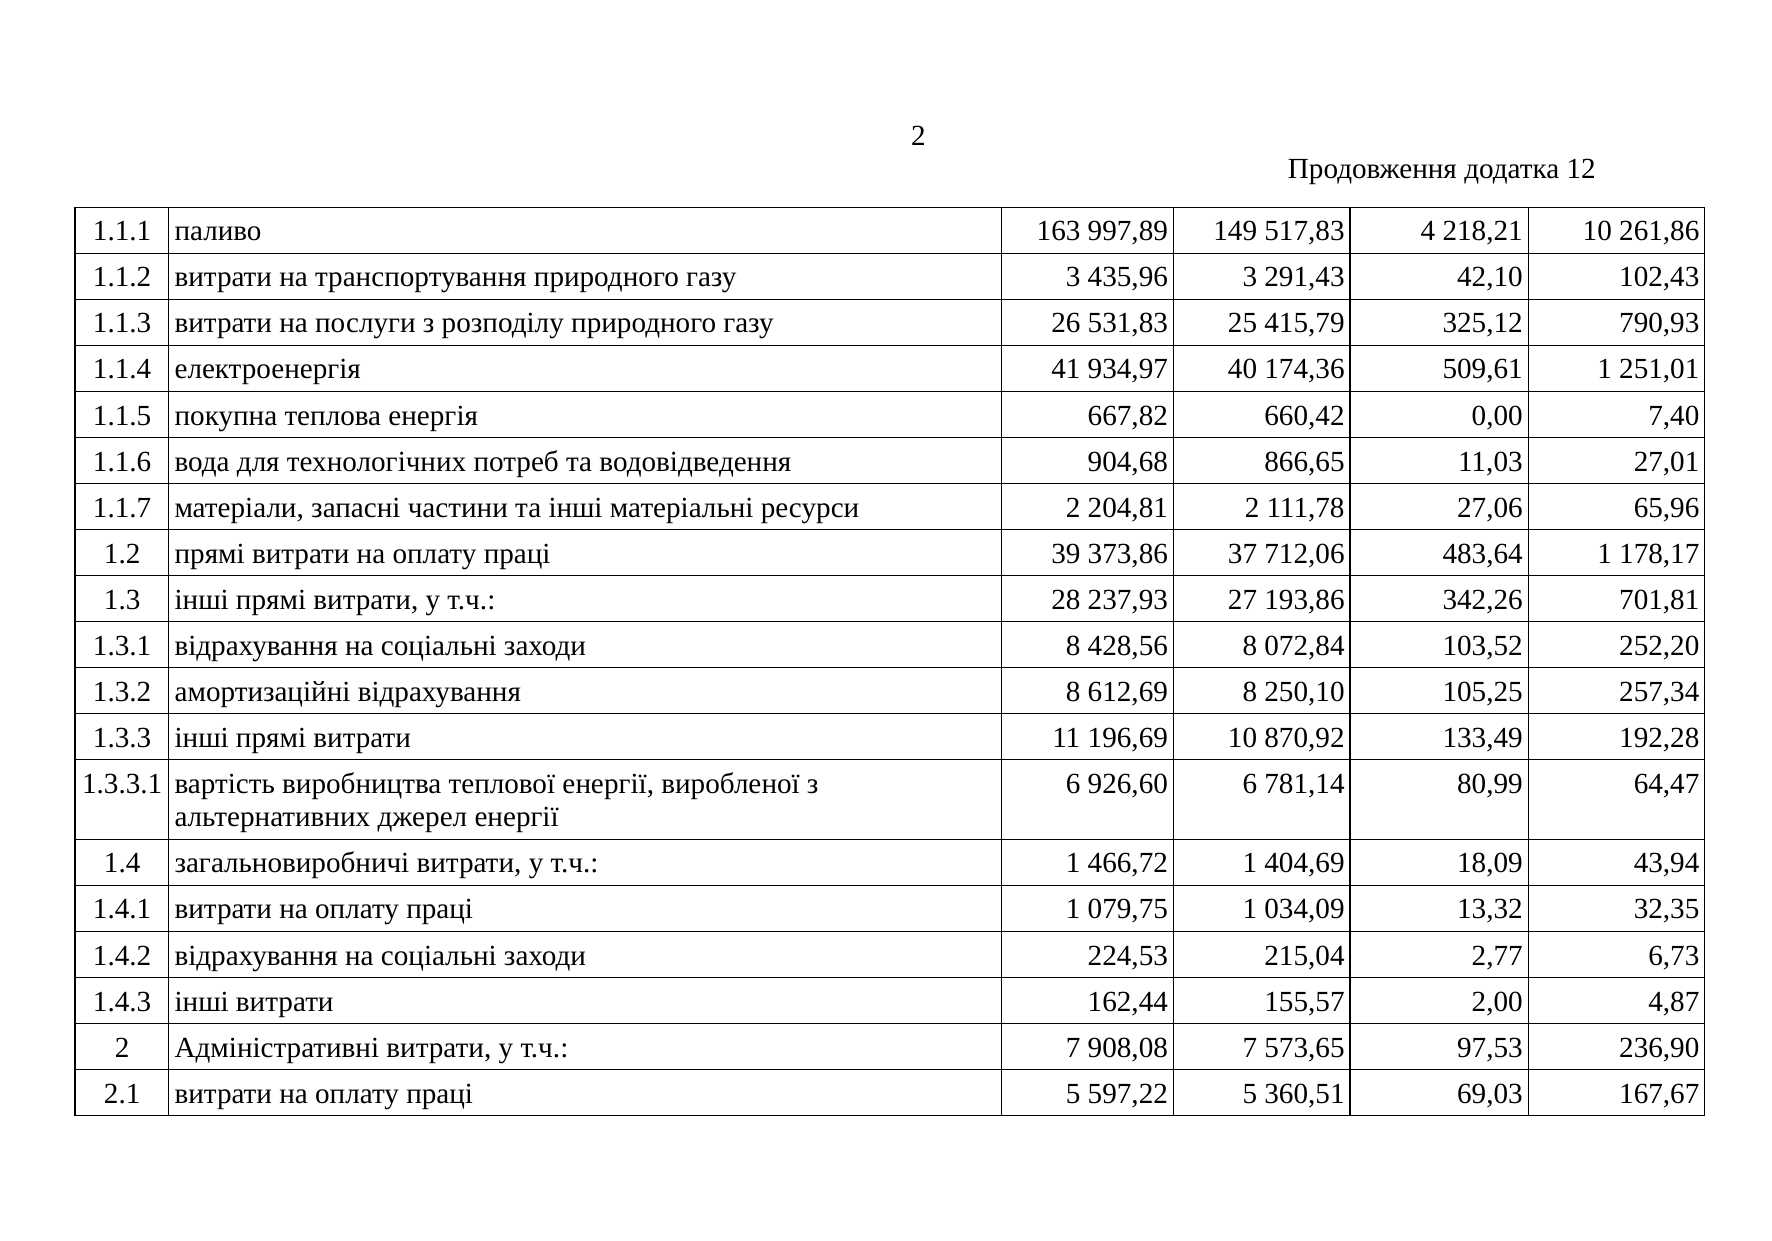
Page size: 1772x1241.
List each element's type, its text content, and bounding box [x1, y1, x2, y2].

table_cell 660,42 [1174, 392, 1349, 437]
table_cell 8 428,56 [1002, 622, 1173, 667]
table_cell 4 218,21 [1351, 208, 1528, 253]
table_cell 7 573,65 [1174, 1024, 1349, 1069]
table_cell вода для технологічних потреб та водовідведення [169, 438, 1001, 483]
table_cell 5 597,22 [1002, 1070, 1173, 1115]
table_cell 1.1.2 [76, 254, 168, 299]
table_cell 1.3.1 [76, 622, 168, 667]
table_cell 18,09 [1351, 840, 1528, 885]
table_cell 6,73 [1529, 932, 1704, 977]
table_cell 105,25 [1351, 668, 1528, 713]
table_cell 133,49 [1351, 714, 1528, 759]
table_cell витрати на послуги з розподілу природного газу [169, 300, 1001, 345]
table_cell матеріали, запасні частини та інші матеріальні ресурси [169, 484, 1001, 529]
table_cell 2 [76, 1024, 168, 1069]
table_cell 1.4.3 [76, 978, 168, 1023]
table_cell 257,34 [1529, 668, 1704, 713]
table_cell 26 531,83 [1002, 300, 1173, 345]
table_cell 1 466,72 [1002, 840, 1173, 885]
table_cell 10 261,86 [1529, 208, 1704, 253]
table_cell 215,04 [1174, 932, 1349, 977]
table_cell 2,77 [1351, 932, 1528, 977]
table_cell 325,12 [1351, 300, 1528, 345]
table_cell 1.1.4 [76, 346, 168, 391]
table_cell 13,32 [1351, 886, 1528, 931]
table_cell 10 870,92 [1174, 714, 1349, 759]
table_cell 2.1 [76, 1070, 168, 1115]
table_cell 69,03 [1351, 1070, 1528, 1115]
table_cell 39 373,86 [1002, 530, 1173, 575]
table_cell 1.3.3 [76, 714, 168, 759]
table_cell паливо [169, 208, 1001, 253]
table_cell 167,67 [1529, 1070, 1704, 1115]
table_cell 1.1.3 [76, 300, 168, 345]
table_cell 42,10 [1351, 254, 1528, 299]
table_cell загальновиробничі витрати, у т.ч.: [169, 840, 1001, 885]
table_cell електроенергія [169, 346, 1001, 391]
table_cell 1.1.7 [76, 484, 168, 529]
table_cell Адміністративні витрати, у т.ч.: [169, 1024, 1001, 1069]
table_cell 64,47 [1529, 760, 1704, 839]
table_cell 27 193,86 [1174, 576, 1349, 621]
table_cell 1.2 [76, 530, 168, 575]
table_cell 2 111,78 [1174, 484, 1349, 529]
table_cell відрахування на соціальні заходи [169, 622, 1001, 667]
table_cell 2,00 [1351, 978, 1528, 1023]
table_cell 103,52 [1351, 622, 1528, 667]
table_cell 1 404,69 [1174, 840, 1349, 885]
table_cell прямі витрати на оплату праці [169, 530, 1001, 575]
table_cell 155,57 [1174, 978, 1349, 1023]
table_cell 37 712,06 [1174, 530, 1349, 575]
table_cell 1 079,75 [1002, 886, 1173, 931]
table_cell 7 908,08 [1002, 1024, 1173, 1069]
table_cell 8 250,10 [1174, 668, 1349, 713]
table_cell 224,53 [1002, 932, 1173, 977]
table_cell 509,61 [1351, 346, 1528, 391]
table_cell 8 612,69 [1002, 668, 1173, 713]
table_cell 7,40 [1529, 392, 1704, 437]
table_cell 1.4.1 [76, 886, 168, 931]
table_cell інші прямі витрати, у т.ч.: [169, 576, 1001, 621]
table_cell 4,87 [1529, 978, 1704, 1023]
table_cell 701,81 [1529, 576, 1704, 621]
table_cell витрати на транспортування природного газу [169, 254, 1001, 299]
table_cell 0,00 [1351, 392, 1528, 437]
table_cell 162,44 [1002, 978, 1173, 1023]
table_cell 483,64 [1351, 530, 1528, 575]
table_cell 149 517,83 [1174, 208, 1349, 253]
table_cell 27,06 [1351, 484, 1528, 529]
table_cell покупна теплова енергія [169, 392, 1001, 437]
table_cell 32,35 [1529, 886, 1704, 931]
table_cell 1.3.2 [76, 668, 168, 713]
table_cell 11 196,69 [1002, 714, 1173, 759]
table_cell 192,28 [1529, 714, 1704, 759]
table_cell інші прямі витрати [169, 714, 1001, 759]
table_cell 11,03 [1351, 438, 1528, 483]
table_cell 1 251,01 [1529, 346, 1704, 391]
table_cell 1.3 [76, 576, 168, 621]
table_cell вартість виробництва теплової енергії, виробленої з альтернативних джерел енергії [169, 760, 1001, 839]
table_cell 40 174,36 [1174, 346, 1349, 391]
table_cell інші витрати [169, 978, 1001, 1023]
table_cell 25 415,79 [1174, 300, 1349, 345]
table_cell 790,93 [1529, 300, 1704, 345]
table_cell 3 291,43 [1174, 254, 1349, 299]
table_cell відрахування на соціальні заходи [169, 932, 1001, 977]
table_cell 6 781,14 [1174, 760, 1349, 839]
table_cell витрати на оплату праці [169, 886, 1001, 931]
table_cell 6 926,60 [1002, 760, 1173, 839]
table_cell 904,68 [1002, 438, 1173, 483]
table_cell 97,53 [1351, 1024, 1528, 1069]
table_cell 1.1.6 [76, 438, 168, 483]
table_cell 65,96 [1529, 484, 1704, 529]
table_cell 80,99 [1351, 760, 1528, 839]
table_cell 1.4.2 [76, 932, 168, 977]
table_cell амортизаційні відрахування [169, 668, 1001, 713]
table_cell 236,90 [1529, 1024, 1704, 1069]
table_cell 163 997,89 [1002, 208, 1173, 253]
table_cell 102,43 [1529, 254, 1704, 299]
table_cell 866,65 [1174, 438, 1349, 483]
table_cell 27,01 [1529, 438, 1704, 483]
table_cell 1 178,17 [1529, 530, 1704, 575]
table_cell 342,26 [1351, 576, 1528, 621]
table_cell 41 934,97 [1002, 346, 1173, 391]
table_cell 43,94 [1529, 840, 1704, 885]
table_cell 1.1.1 [76, 208, 168, 253]
table_cell 5 360,51 [1174, 1070, 1349, 1115]
table_cell витрати на оплату праці [169, 1070, 1001, 1115]
table_cell 1.3.3.1 [76, 760, 168, 839]
table_cell 252,20 [1529, 622, 1704, 667]
table_cell 1.4 [76, 840, 168, 885]
table_cell 8 072,84 [1174, 622, 1349, 667]
table_cell 2 204,81 [1002, 484, 1173, 529]
table_cell 1 034,09 [1174, 886, 1349, 931]
table_cell 667,82 [1002, 392, 1173, 437]
table_cell 28 237,93 [1002, 576, 1173, 621]
table_cell 3 435,96 [1002, 254, 1173, 299]
table_cell 1.1.5 [76, 392, 168, 437]
